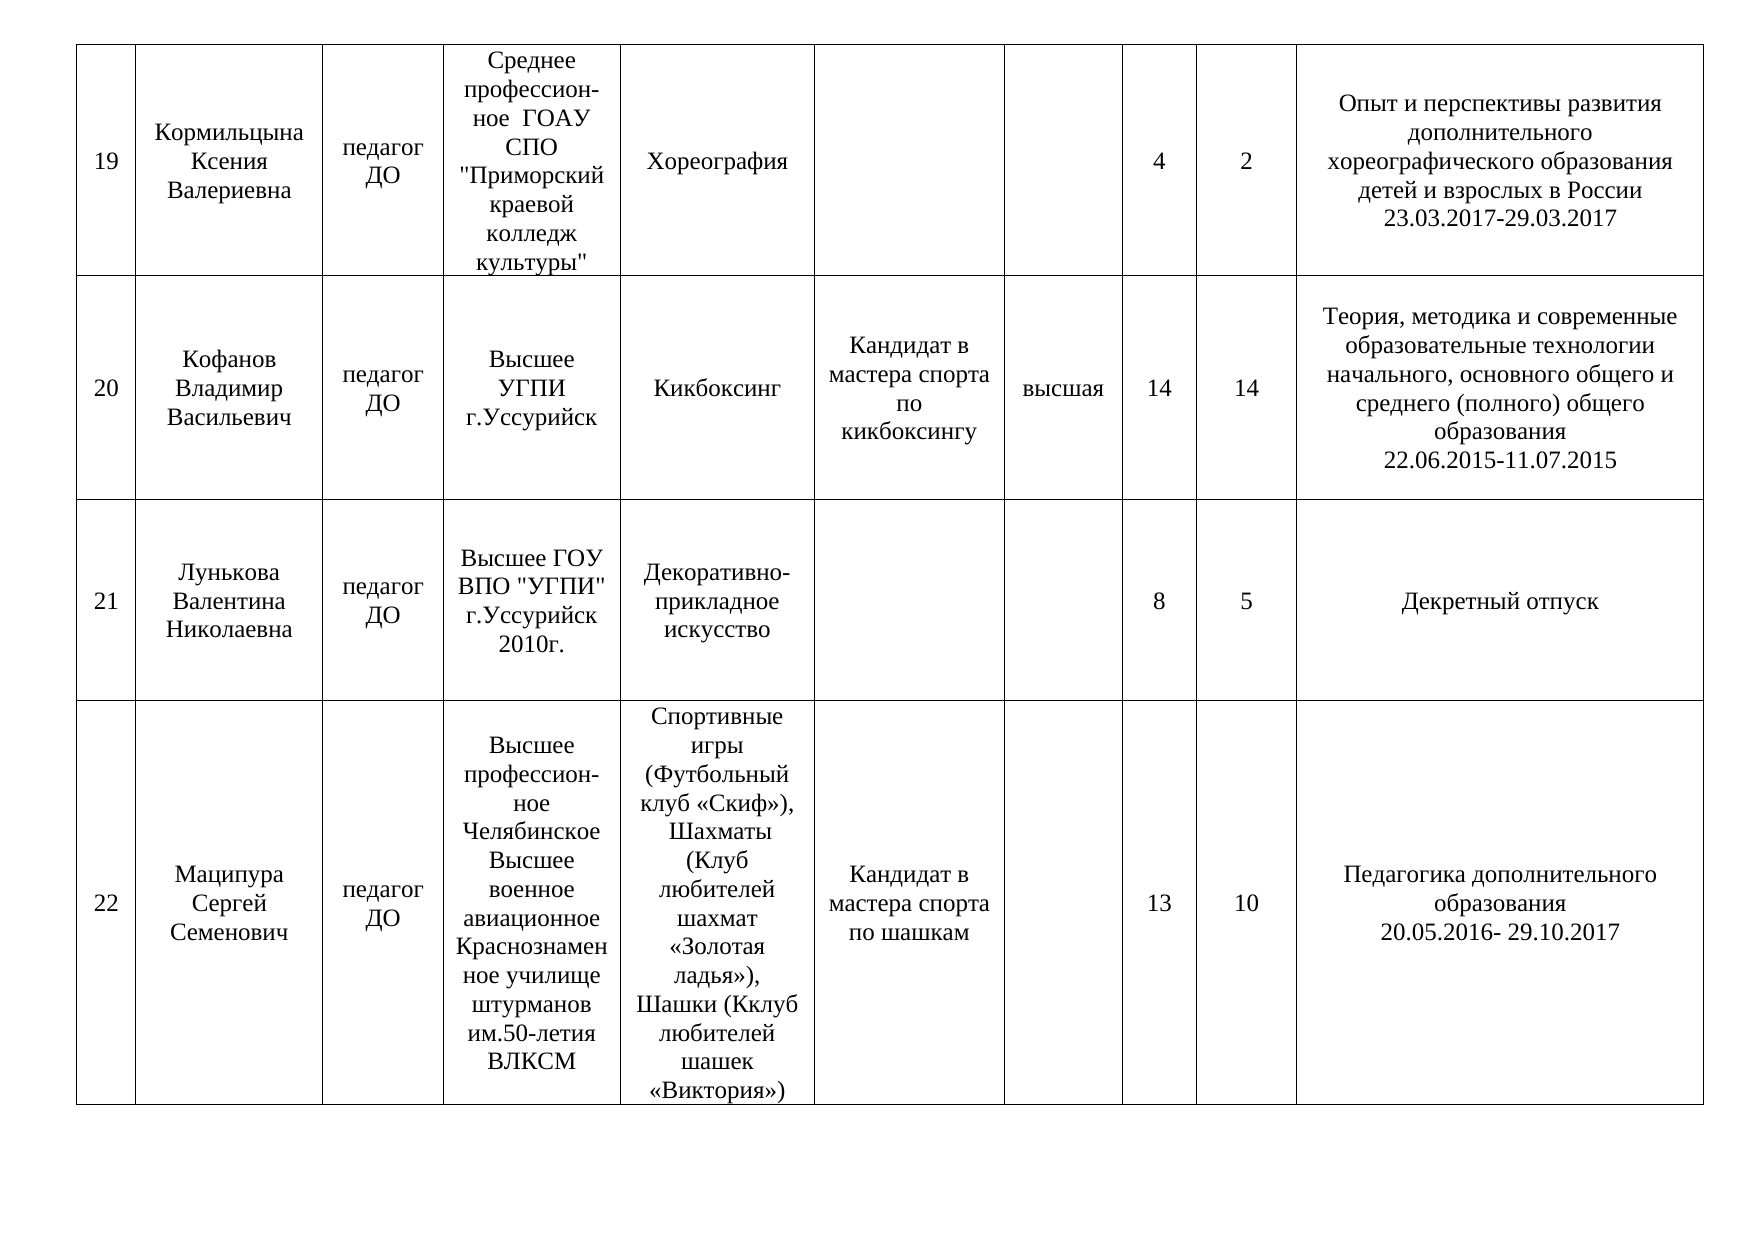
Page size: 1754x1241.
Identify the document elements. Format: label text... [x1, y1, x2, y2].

table_cell Среднее профессион-ное ГОАУ СПО "Приморский краевой колледж культуры" [444, 45, 620, 275]
table_cell 19 [77, 45, 135, 275]
table_cell Теория, методика и современные образовательные технологии начального, основного общего и среднего (полного) общего образования 22.06.2015-11.07.2015 [1297, 276, 1703, 499]
table_cell 14 [1197, 276, 1296, 499]
table_cell 5 [1197, 500, 1296, 700]
table_cell педагог ДО [323, 701, 443, 1104]
table_cell [815, 500, 1004, 700]
table_cell Кикбоксинг [621, 276, 814, 499]
table_cell 4 [1123, 45, 1196, 275]
table_cell Кандидат в мастера спорта по кикбоксингу [815, 276, 1004, 499]
table_cell высшая [1005, 276, 1122, 499]
table_cell 22 [77, 701, 135, 1104]
table_cell педагог ДО [323, 500, 443, 700]
table_cell 13 [1123, 701, 1196, 1104]
table_cell Маципура Сергей Семенович [136, 701, 322, 1104]
table_cell Педагогика дополнительного образования 20.05.2016- 29.10.2017 [1297, 701, 1703, 1104]
table_cell Декретный отпуск [1297, 500, 1703, 700]
table_cell 14 [1123, 276, 1196, 499]
table_cell педагог ДО [323, 276, 443, 499]
table_cell Декоративно-прикладное искусство [621, 500, 814, 700]
table_cell 21 [77, 500, 135, 700]
table_cell Опыт и перспективы развития дополнительного хореографического образования детей и взрослых в России 23.03.2017-29.03.2017 [1297, 45, 1703, 275]
table_cell Спортивные игры (Футбольный клуб «Скиф»), Шахматы (Клуб любителей шахмат «Золотая ладья»), Шашки (Кклуб любителей шашек «Виктория») [621, 701, 814, 1104]
table_cell [1005, 45, 1122, 275]
table_cell педагог ДО [323, 45, 443, 275]
table_cell [1005, 701, 1122, 1104]
table_cell Кандидат в мастера спорта по шашкам [815, 701, 1004, 1104]
table_cell Высшее УГПИ г.Уссурийск [444, 276, 620, 499]
table_cell Высшее ГОУ ВПО "УГПИ" г.Уссурийск 2010г. [444, 500, 620, 700]
table_cell 8 [1123, 500, 1196, 700]
table_cell Хореография [621, 45, 814, 275]
table_cell 10 [1197, 701, 1296, 1104]
table_cell Высшее профессион-ное Челябинское Высшее военное авиационное Краснознаменное училище штурманов им.50-летия ВЛКСМ [444, 701, 620, 1104]
table_cell Кормильцына Ксения Валериевна [136, 45, 322, 275]
table_cell Кофанов Владимир Васильевич [136, 276, 322, 499]
table_cell Лунькова Валентина Николаевна [136, 500, 322, 700]
table_cell [815, 45, 1004, 275]
table_cell [1005, 500, 1122, 700]
table_cell 2 [1197, 45, 1296, 275]
table_cell 20 [77, 276, 135, 499]
